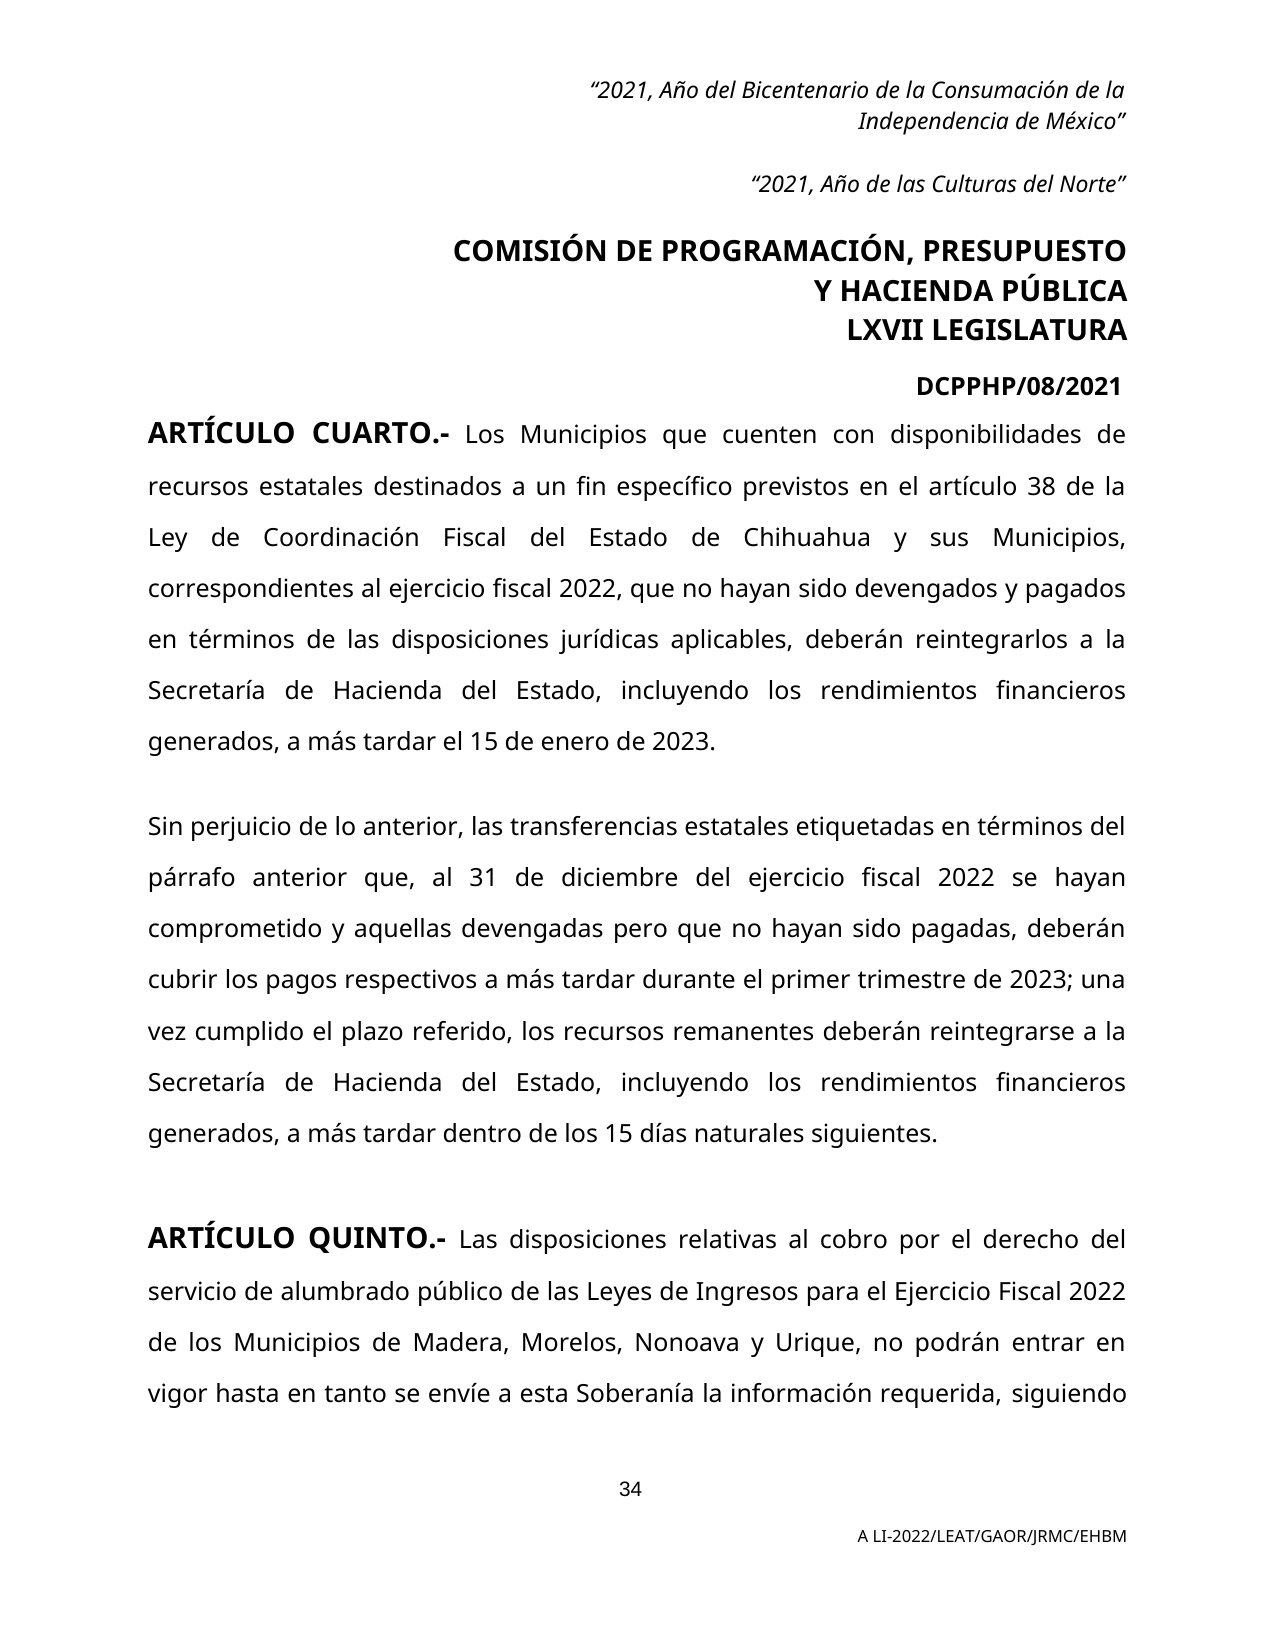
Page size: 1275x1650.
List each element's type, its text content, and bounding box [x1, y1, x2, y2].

text Sin perjuicio de lo anterior, las transferencias estatales etiquetadas en términos del párrafo anterior que, al 31 de diciembre del ejercicio fiscal 2022 se hayan comprometido y aquellas devengadas pero que no hayan sido pagadas, deberán cubrir los pagos respectivos a más tardar durante el primer trimestre de 2023; una vez cumplido el plazo referido, los recursos remanentes deberán reintegrarse a la Secretaría de Hacienda del Estado, incluyendo los rendimientos financieros generados, a más tardar dentro de los 15 días naturales siguientes. [148, 809, 1127, 1149]
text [148, 1217, 1127, 1410]
text ARTÍCULO CUARTO.- Los Municipios que cuenten con disponibilidades de recursos estatales destinados a un fin específico previstos en el artículo 38 de la Ley de Coordinación Fiscal del Estado de Chihuahua y sus Municipios, correspondientes al ejercicio fiscal 2022, que no hayan sido devengados y pagados en términos de las disposiciones jurídicas aplicables, deberán reintegrarlos a la Secretaría de Hacienda del Estado, incluyendo los rendimientos financieros generados, a más tardar el 15 de enero de 2023. [148, 412, 1127, 758]
